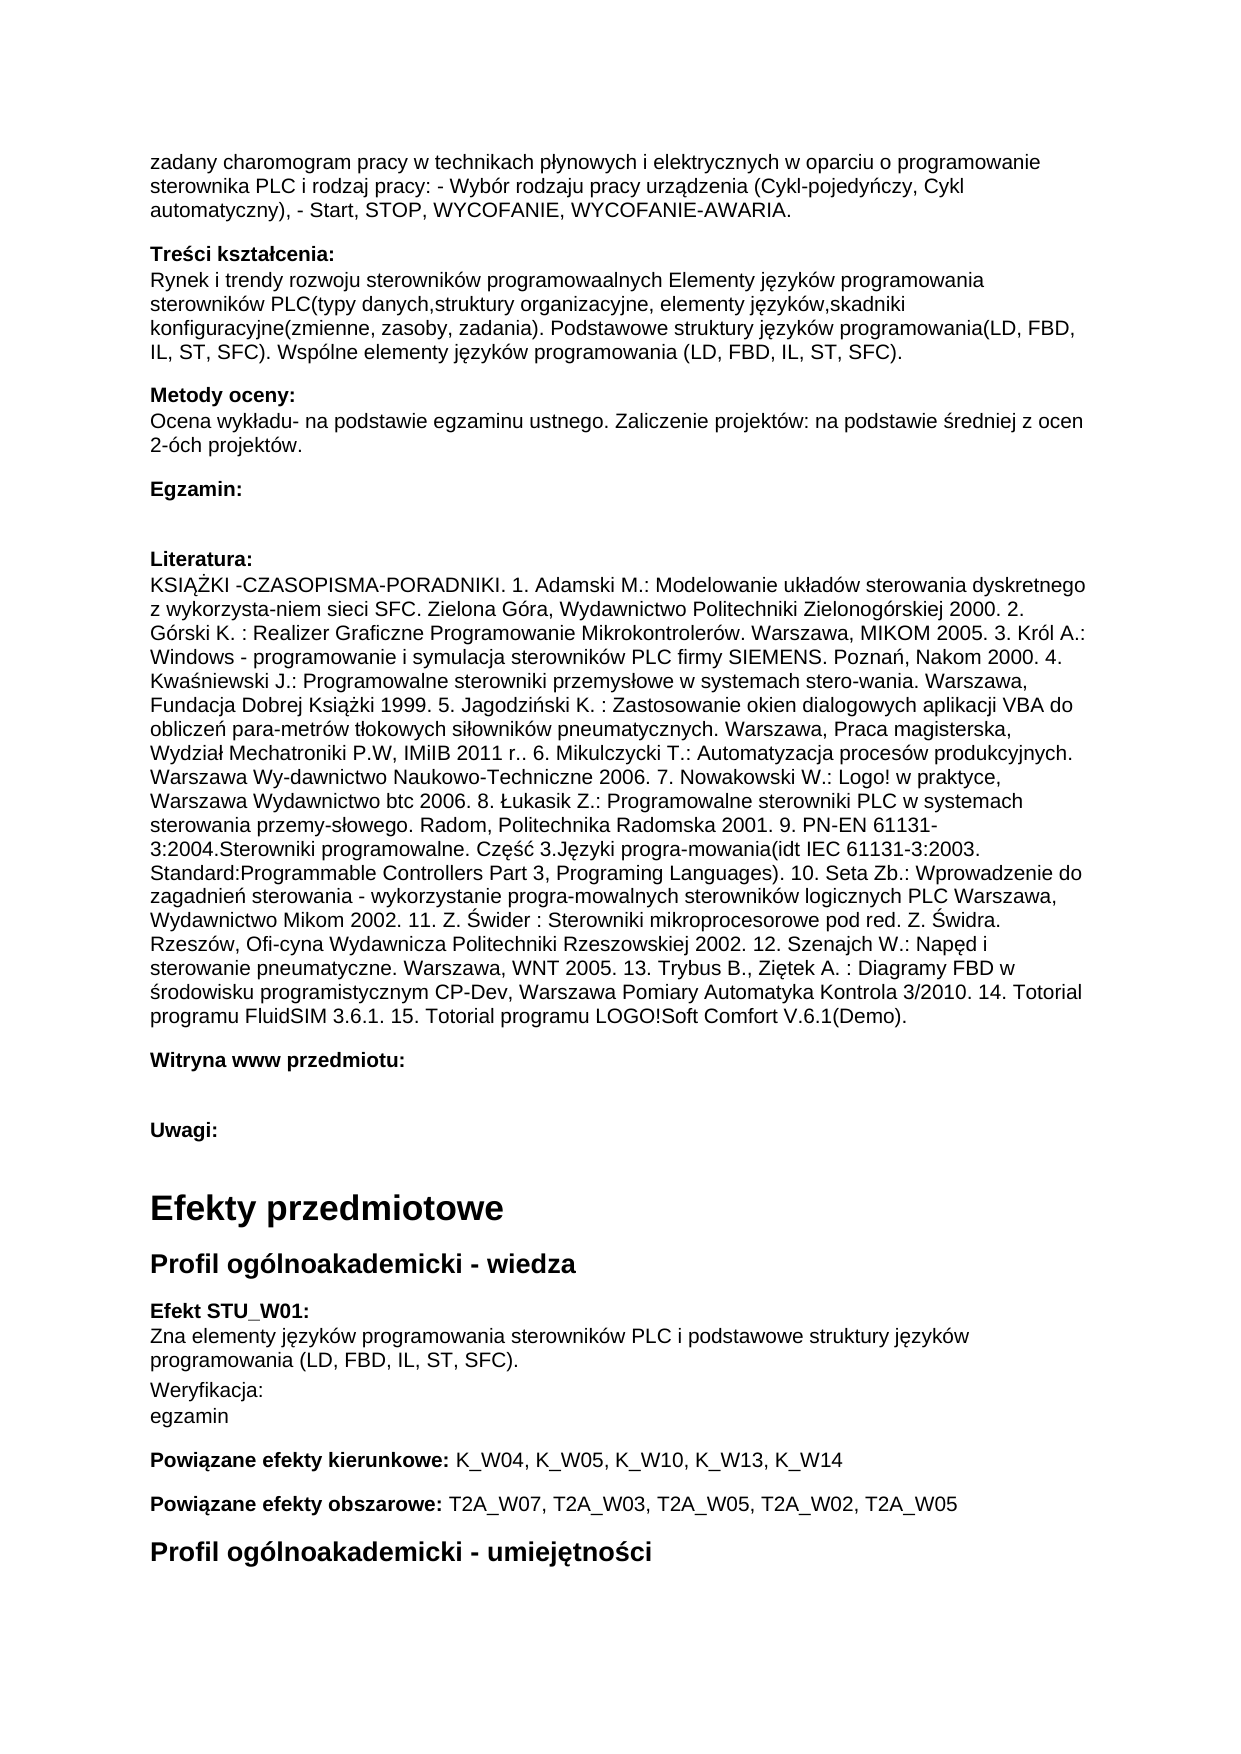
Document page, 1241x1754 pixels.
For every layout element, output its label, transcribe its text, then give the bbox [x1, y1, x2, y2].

text Metody oceny: [150, 383, 1090, 407]
text Efekt STU_W01: [150, 1299, 1090, 1323]
text Powiązane efekty obszarowe: T2A_W07, T2A_W03, T2A_W05, T2A_W02, T2A_W05 [150, 1492, 1090, 1516]
text Egzamin: [150, 477, 1090, 501]
text Weryfikacja: [150, 1378, 1090, 1402]
text egzamin [150, 1404, 1090, 1428]
subtitle Profil ogólnoakademicki - wiedza [150, 1248, 1090, 1279]
subtitle Profil ogólnoakademicki - umiejętności [150, 1536, 1090, 1567]
text Rynek i trendy rozwoju sterowników programowaalnych Elementy języków programowania sterowników PLC(typy danych,struktury organizacyjne, elementy języków,skadniki konfiguracyjne(zmienne, zasoby, zadania). Podstawowe struktury języków programowania(LD, FBD, IL, ST, SFC). Wspólne elementy języków programowania (LD, FBD, IL, ST, SFC). [150, 268, 1090, 363]
subtitle Efekty przedmiotowe [150, 1187, 1090, 1228]
text Witryna www przedmiotu: [150, 1048, 1090, 1072]
text Zna elementy języków programowania sterowników PLC i podstawowe struktury języków programowania (LD, FBD, IL, ST, SFC). [150, 1324, 1090, 1372]
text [150, 150, 1090, 222]
text KSIĄŻKI -CZASOPISMA-PORADNIKI. 1. Adamski M.: Modelowanie układów sterowania dyskretnego z wykorzysta-niem sieci SFC. Zielona Góra, Wydawnictwo Politechniki Zielonogórskiej 2000. 2. Górski K. : Realizer Graficzne Programowanie Mikrokontrolerów. Warszawa, MIKOM 2005. 3. Król A.: Windows - programowanie i symulacja sterowników PLC firmy SIEMENS. Poznań, Nakom 2000. 4. Kwaśniewski J.: Programowalne sterowniki przemysłowe w systemach stero-wania. Warszawa, Fundacja Dobrej Książki 1999. 5. Jagodziński K. : Zastosowanie okien dialogowych aplikacji VBA do obliczeń para-metrów tłokowych siłowników pneumatycznych. Warszawa, Praca magisterska, Wydział Mechatroniki P.W, IMiIB 2011 r.. 6. Mikulczycki T.: Automatyzacja procesów produkcyjnych. Warszawa Wy-dawnictwo Naukowo-Techniczne 2006. 7. Nowakowski W.: Logo! w praktyce, Warszawa Wydawnictwo btc 2006. 8. Łukasik Z.: Programowalne sterowniki PLC w systemach sterowania przemy-słowego. Radom, Politechnika Radomska 2001. 9. PN-EN 61131-3:2004.Sterowniki programowalne. Część 3.Języki progra-mowania(idt IEC 61131-3:2003. Standard:Programmable Controllers Part 3, Programing Languages). 10. Seta Zb.: Wprowadzenie do zagadnień sterowania - wykorzystanie progra-mowalnych sterowników logicznych PLC Warszawa, Wydawnictwo Mikom 2002. 11. Z. Świder : Sterowniki mikroprocesorowe pod red. Z. Świdra. Rzeszów, Ofi-cyna Wydawnicza Politechniki Rzeszowskiej 2002. 12. Szenajch W.: Napęd i sterowanie pneumatyczne. Warszawa, WNT 2005. 13. Trybus B., Ziętek A. : Diagramy FBD w środowisku programistycznym CP-Dev, Warszawa Pomiary Automatyka Kontrola 3/2010. 14. Totorial programu FluidSIM 3.6.1. 15. Totorial programu LOGO!Soft Comfort V.6.1(Demo). [150, 573, 1090, 1028]
text Treści kształcenia: [150, 242, 1090, 266]
text Uwagi: [150, 1118, 1090, 1142]
text Powiązane efekty kierunkowe: K_W04, K_W05, K_W10, K_W13, K_W14 [150, 1448, 1090, 1472]
text Ocena wykładu- na podstawie egzaminu ustnego. Zaliczenie projektów: na podstawie średniej z ocen 2-óch projektów. [150, 409, 1090, 457]
text Literatura: [150, 547, 1090, 571]
